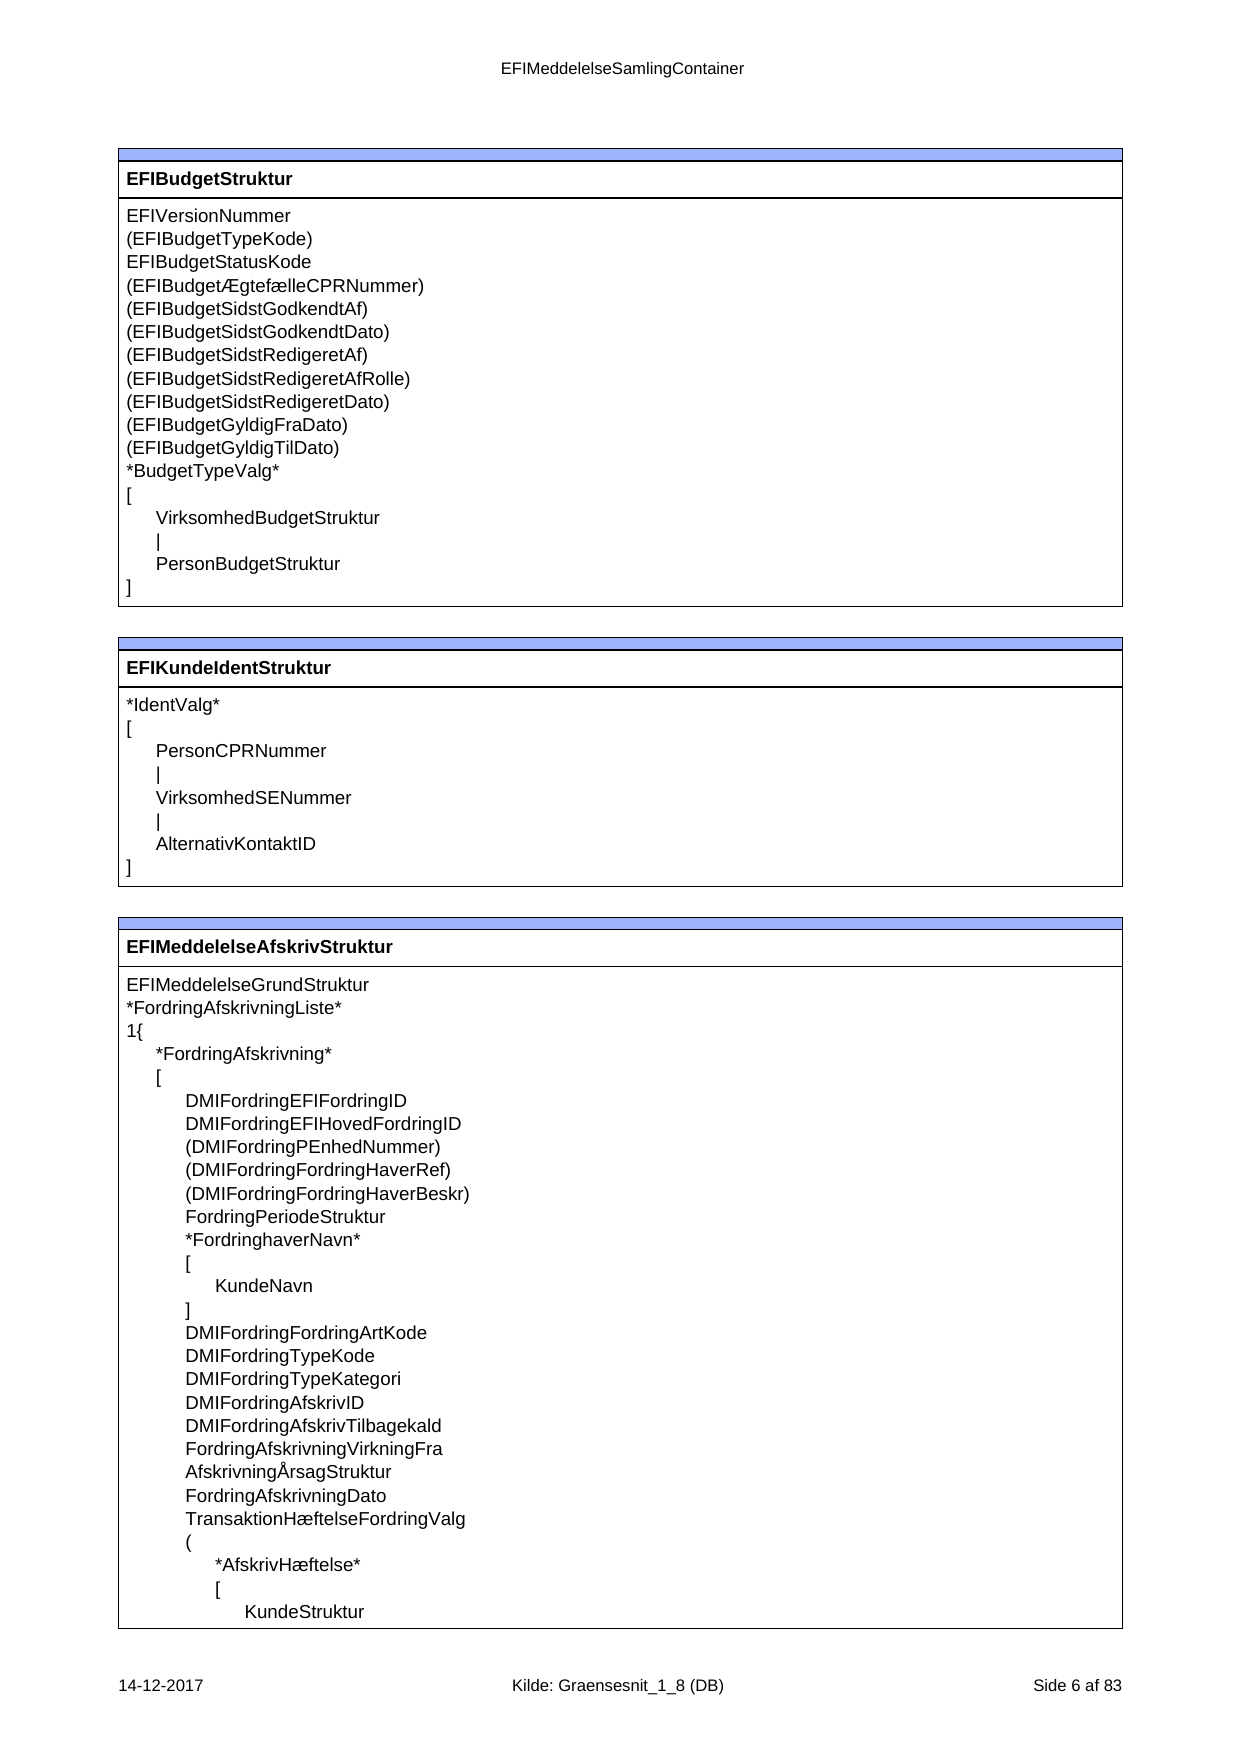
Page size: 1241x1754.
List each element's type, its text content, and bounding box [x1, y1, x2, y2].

table_cell EFIBudgetStruktur [119, 162, 1122, 197]
table_cell *IdentValg* [ PersonCPRNummer | VirksomhedSENummer | AlternativKontaktID ] [119, 688, 1122, 886]
table_header [119, 149, 1122, 160]
table_cell EFIVersionNummer (EFIBudgetTypeKode) EFIBudgetStatusKode (EFIBudgetÆgtefælleCPRNummer) (EFIBudgetSidstGodkendtAf) (EFIBudgetSidstGodkendtDato) (EFIBudgetSidstRedigeretAf) (EFIBudgetSidstRedigeretAfRolle) (EFIBudgetSidstRedigeretDato) (EFIBudgetGyldigFraDato) (EFIBudgetGyldigTilDato) *BudgetTypeValg* [ VirksomhedBudgetStruktur | PersonBudgetStruktur ] [119, 199, 1122, 606]
table_header [119, 638, 1122, 649]
table_cell EFIMeddelelseAfskrivStruktur [119, 930, 1122, 966]
table_cell EFIKundeIdentStruktur [119, 651, 1122, 686]
table_header [119, 918, 1122, 929]
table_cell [119, 967, 1122, 1628]
